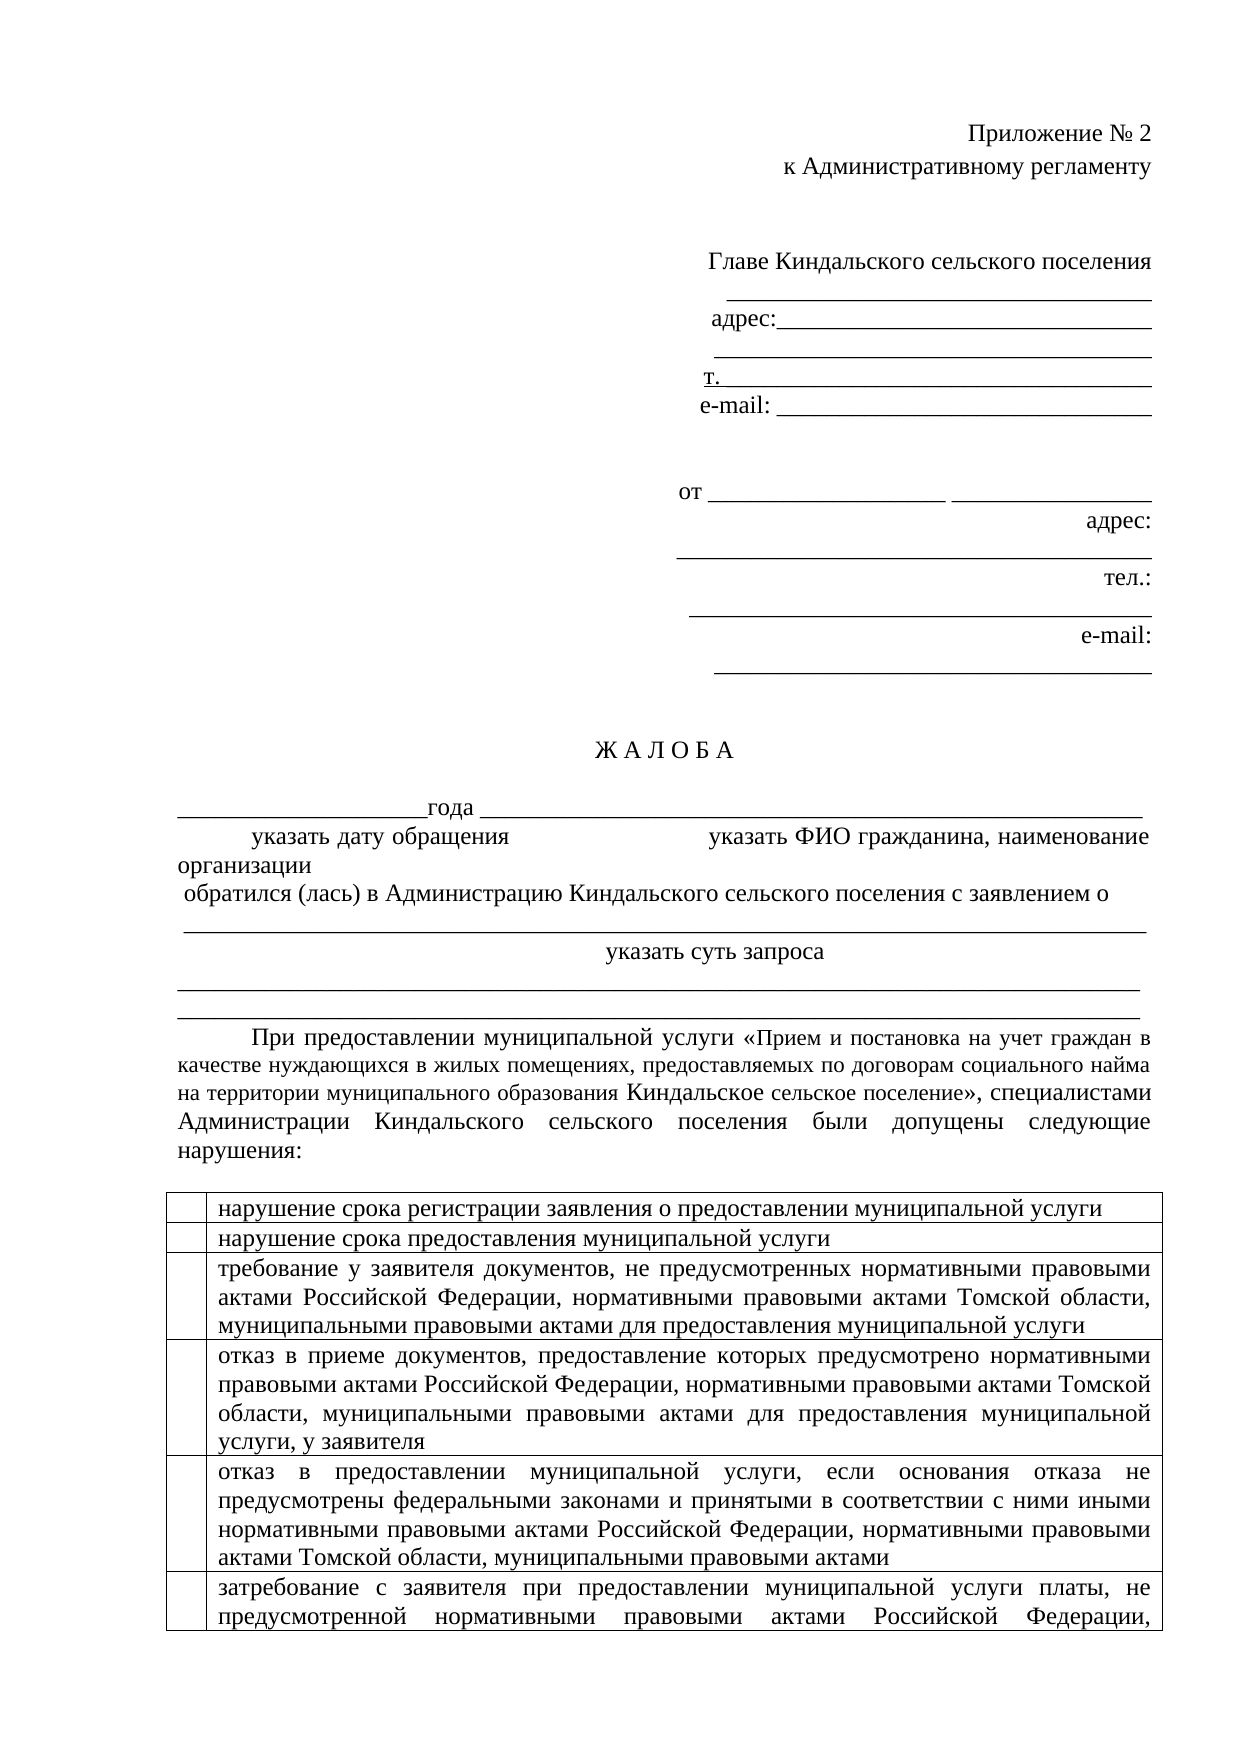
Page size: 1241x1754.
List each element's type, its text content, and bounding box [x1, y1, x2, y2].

table_cell требование у заявителя документов, не предусмотренных нормативными правовыми актами Российской Федерации, нормативными правовыми актами Томской области, муниципальными правовыми актами для предоставления муниципальной услуги [207, 1253, 1162, 1339]
table_cell [167, 1456, 206, 1571]
subtitle e-mail: ___________________________________ [650, 620, 1152, 677]
subtitle тел.: _____________________________________ [650, 562, 1152, 620]
subtitle _____________________________________________________________________________ [177, 965, 1152, 993]
table_header [167, 1193, 206, 1222]
subtitle При предоставлении муниципальной услуги «Прием и постановка на учет граждан в качестве нуждающихся в жилых помещениях, предоставляемых по договорам социального найма на территории муниципального образования Киндальское сельское поселение», специалистами Администрации Киндальского сельского поселения были допущены следующие нарушения: [177, 1022, 1152, 1051]
table_cell нарушение срока предоставления муниципальной услуги [207, 1223, 1162, 1252]
text к Административному регламенту [177, 151, 1152, 180]
subtitle Ж А Л О Б А [177, 735, 1152, 763]
subtitle При предоставлении муниципальной услуги «Прием и постановка на учет граждан в качестве нуждающихся в жилых помещениях, предоставляемых по договорам социального найма на территории муниципального образования Киндальское сельское поселение», специалистами Администрации Киндальского сельского поселения были допущены следующие нарушения: [177, 1077, 1152, 1163]
subtitle указать дату обращения указать ФИО гражданина, наименование организации [177, 821, 1152, 878]
table_header нарушение срока регистрации заявления о предоставлении муниципальной услуги [207, 1193, 1162, 1222]
subtitle адрес:______________________________ [650, 303, 1152, 332]
subtitle ___________________________________ [650, 332, 1152, 361]
table_cell отказ в предоставлении муниципальной услуги, если основания отказа не предусмотрены федеральными законами и принятыми в соответствии с ними иными нормативными правовыми актами Российской Федерации, нормативными правовыми актами Томской области, муниципальными правовыми актами [207, 1456, 1162, 1571]
subtitle _____________________________________________________________________________ [177, 907, 1152, 936]
subtitle от ___________________ ________________ [650, 476, 1152, 505]
table_cell [167, 1253, 206, 1339]
subtitle Главе Киндальского сельского поселения __________________________________ [650, 246, 1152, 303]
subtitle т. __________________________________ [650, 361, 1152, 390]
subtitle адрес: ______________________________________ [650, 505, 1152, 562]
subtitle обратился (лась) в Администрацию Киндальского сельского поселения с заявлением о [177, 878, 1171, 907]
table_cell [167, 1572, 206, 1630]
text Приложение № 2 [177, 118, 1152, 147]
subtitle указать суть запроса [605, 936, 1152, 965]
table_cell [167, 1340, 206, 1455]
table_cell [207, 1572, 1162, 1630]
subtitle e-mail: ______________________________ [650, 390, 1152, 418]
table_cell отказ в приеме документов, предоставление которых предусмотрено нормативными правовыми актами Российской Федерации, нормативными правовыми актами Томской области, муниципальными правовыми актами для предоставления муниципальной услуги, у заявителя [207, 1340, 1162, 1455]
table_cell [167, 1223, 206, 1252]
subtitle ____________________года _____________________________________________________ [177, 792, 1152, 821]
subtitle _____________________________________________________________________________ [177, 993, 1152, 1022]
